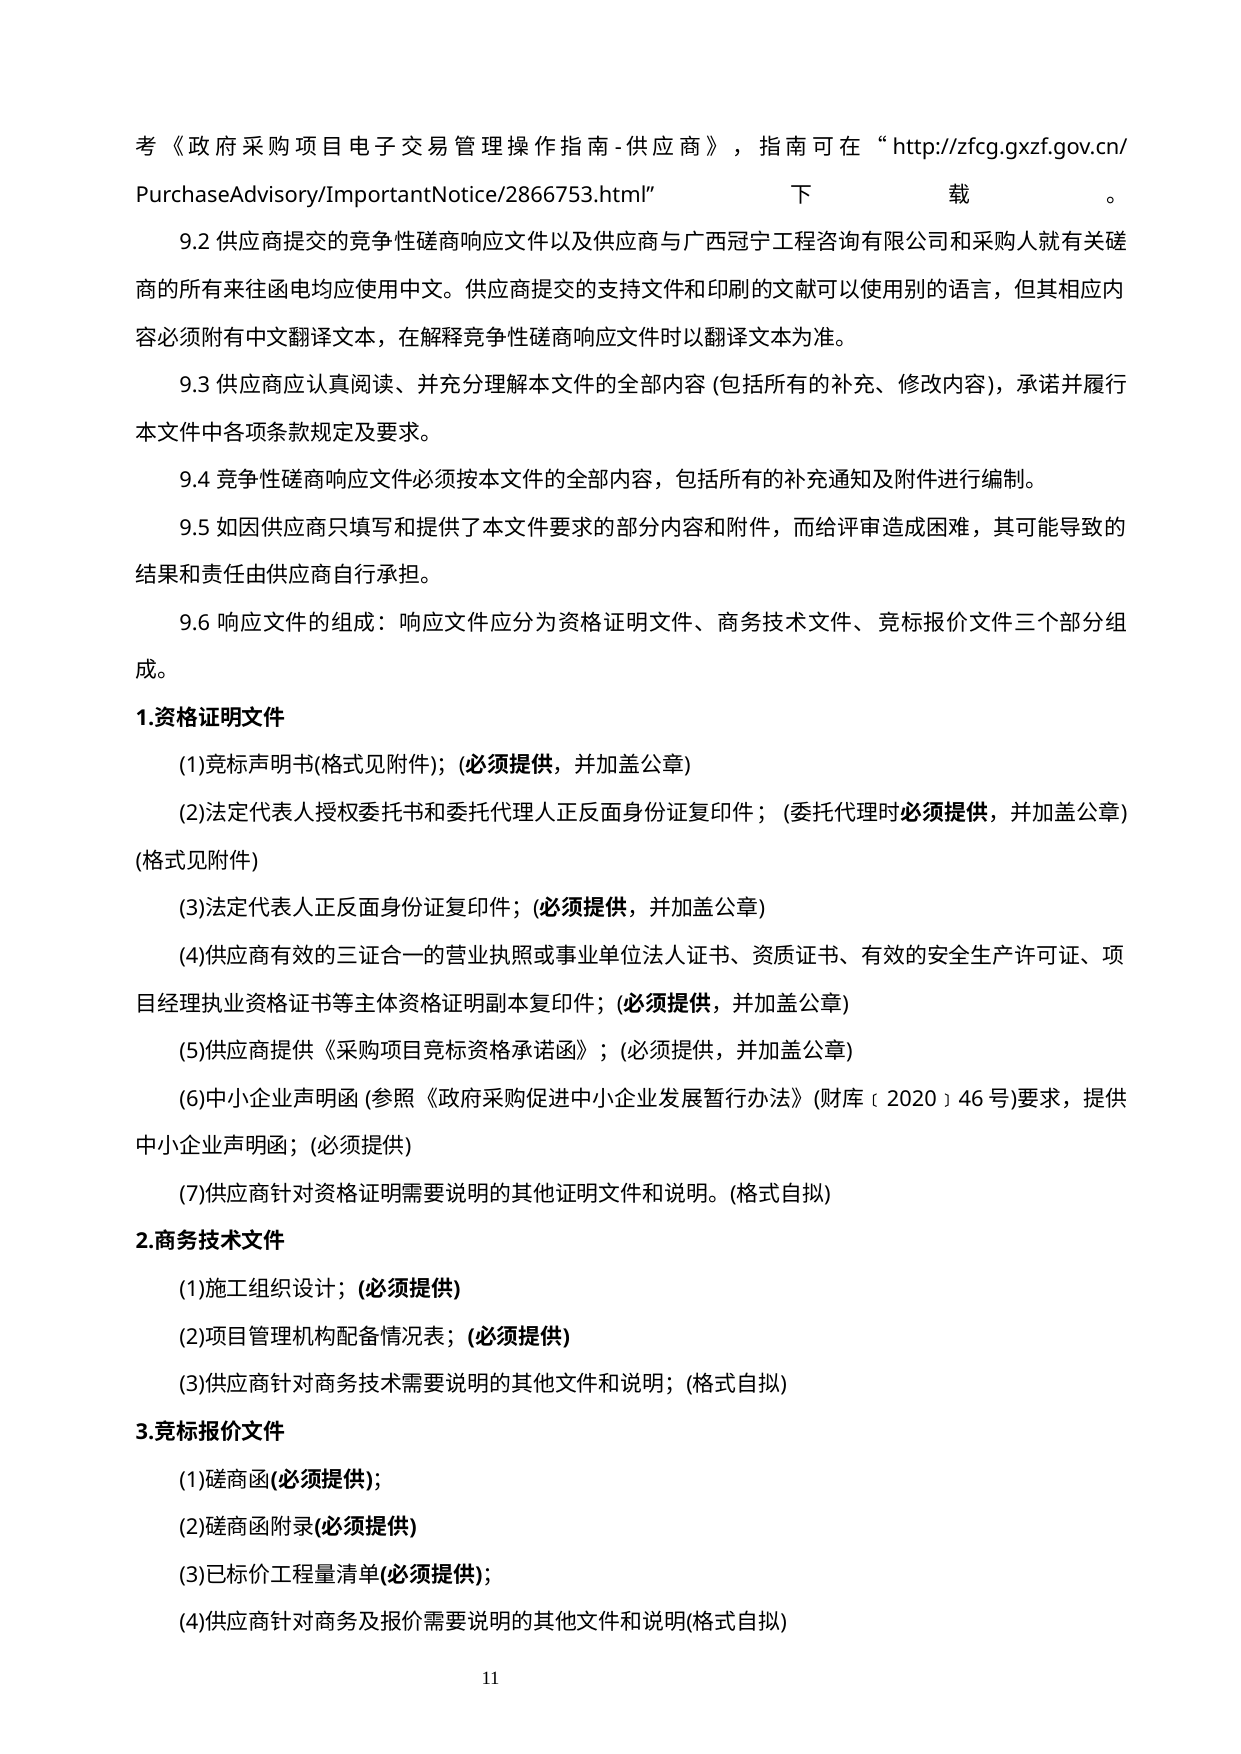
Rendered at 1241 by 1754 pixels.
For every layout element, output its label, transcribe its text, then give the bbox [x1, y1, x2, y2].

text (2)磋商函附录(必须提供) [135, 1509, 1128, 1541]
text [135, 129, 1128, 208]
text (1)施工组织设计；(必须提供) [135, 1271, 1128, 1303]
text 9.5 如因供应商只填写和提供了本文件要求的部分内容和附件，而给评审造成困难，其可能导致的结果和责任由供应商自行承担。 [135, 510, 1128, 589]
text 3.竞标报价文件 [135, 1414, 1128, 1446]
text (1)竞标声明书(格式见附件)；(必须提供，并加盖公章) [135, 747, 1128, 779]
text (5)供应商提供《采购项目竞标资格承诺函》；(必须提供，并加盖公章) [135, 1033, 1128, 1065]
text (3)供应商针对商务技术需要说明的其他文件和说明；(格式自拟) [135, 1366, 1128, 1398]
text (2)法定代表人授权委托书和委托代理人正反面身份证复印件； (委托代理时必须提供，并加盖公章) (格式见附件) [135, 795, 1128, 874]
text (3)已标价工程量清单(必须提供)； [135, 1557, 1128, 1588]
text (2)项目管理机构配备情况表；(必须提供) [135, 1319, 1128, 1351]
text (6)中小企业声明函 (参照《政府采购促进中小企业发展暂行办法》(财库﹝2020﹞46号)要求，提供中小企业声明函；(必须提供) [135, 1081, 1128, 1160]
text 9.4 竞争性磋商响应文件必须按本文件的全部内容，包括所有的补充通知及附件进行编制。 [135, 462, 1128, 494]
text (7)供应商针对资格证明需要说明的其他证明文件和说明。(格式自拟) [135, 1176, 1128, 1208]
text 1.资格证明文件 [135, 700, 1128, 732]
text (1)磋商函(必须提供)； [135, 1462, 1128, 1493]
text 2.商务技术文件 [135, 1223, 1128, 1255]
text (3)法定代表人正反面身份证复印件；(必须提供，并加盖公章) [135, 890, 1128, 922]
text (4)供应商有效的三证合一的营业执照或事业单位法人证书、资质证书、有效的安全生产许可证、项目经理执业资格证书等主体资格证明副本复印件；(必须提供，并加盖公章) [135, 938, 1128, 1017]
text 9.2 供应商提交的竞争性磋商响应文件以及供应商与广西冠宁工程咨询有限公司和采购人就有关磋商的所有来往函电均应使用中文。供应商提交的支持文件和印刷的文献可以使用别的语言，但其相应内容必须附有中文翻译文本，在解释竞争性磋商响应文件时以翻译文本为准。 [135, 224, 1128, 351]
text (4)供应商针对商务及报价需要说明的其他文件和说明(格式自拟) [135, 1604, 1128, 1636]
text 9.3 供应商应认真阅读、并充分理解本文件的全部内容 (包括所有的补充、修改内容)，承诺并履行本文件中各项条款规定及要求。 [135, 367, 1128, 446]
text 9.6 响应文件的组成：响应文件应分为资格证明文件、商务技术文件、竞标报价文件三个部分组成。 [135, 605, 1128, 684]
